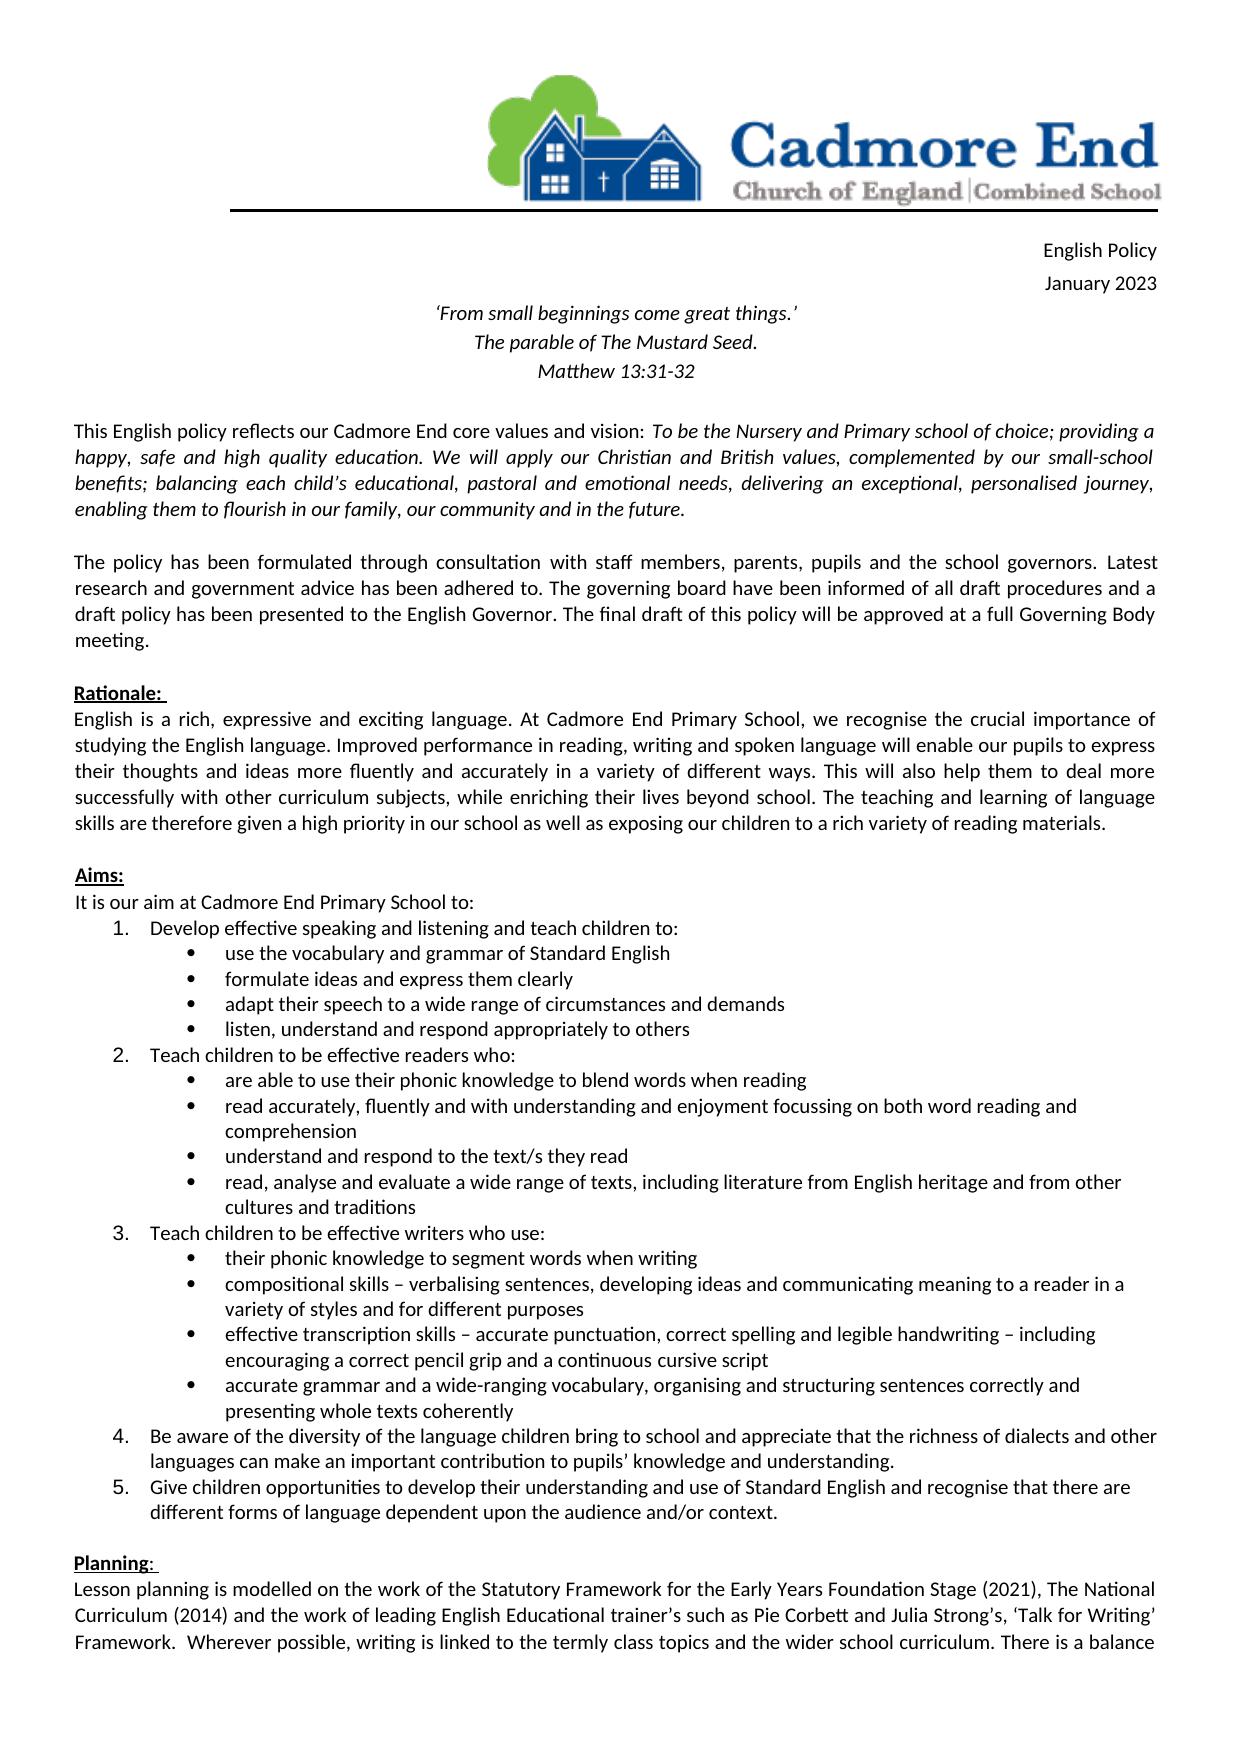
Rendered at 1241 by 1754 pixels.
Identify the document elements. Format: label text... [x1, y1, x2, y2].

list adapt their speech to a wide range of circumstances and demands [187, 991, 1165, 1017]
list formulate ideas and express them clearly [187, 966, 1165, 991]
list Give children opportunities to develop their understanding and use of Standard English and recognise that there are different forms of language dependent upon the audience and/or context. [112, 1474, 1165, 1525]
list compositional skills – verbalising sentences, developing ideas and communicating meaning to a reader in a variety of styles and for different purposes [187, 1271, 1165, 1322]
text English Policy [75, 237, 1157, 262]
text January 2023 [75, 271, 1157, 296]
text Aims: [75, 863, 1156, 888]
text This English policy reflects our Cadmore End core values and vision: To be the Nursery and Primary school of choice; providing a happy, safe and high quality education. We will apply our Christian and British values, complemented by our small-school benefits; balancing each child’s educational, pastoral and emotional needs, delivering an exceptional, personalised journey, enabling them to flourish in our family, our community and in the future. [73, 418, 1158, 522]
text The parable of The Mustard Seed. [75, 329, 1157, 355]
text Matthew 13:31-32 [75, 359, 1157, 384]
text English is a rich, expressive and exciting language. At Cadmore End Primary School, we recognise the crucial importance of studying the English language. Improved performance in reading, writing and spoken language will enable our pupils to express their thoughts and ideas more fluently and accurately in a variety of different ways. This will also help them to deal more successfully with other curriculum subjects, while enriching their lives beyond school. The teaching and learning of language skills are therefore given a high priority in our school as well as exposing our children to a rich variety of reading materials. [73, 706, 1158, 836]
text It is our aim at Cadmore End Primary School to: [75, 889, 1156, 914]
list Develop effective speaking and listening and teach children to: [112, 915, 1165, 940]
list Teach children to be effective writers who use: [112, 1220, 1165, 1245]
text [73, 1577, 1158, 1654]
list read accurately, fluently and with understanding and enjoyment focussing on both word reading and comprehension [187, 1093, 1165, 1144]
text Planning: [73, 1550, 1158, 1576]
list Be aware of the diversity of the language children bring to school and appreciate that the richness of dialects and other languages can make an important contribution to pupils’ knowledge and understanding. [112, 1423, 1165, 1474]
text The policy has been formulated through consultation with staff members, parents, pupils and the school governors. Latest research and government advice has been adhered to. The governing board have been informed of all draft procedures and a draft policy has been presented to the English Governor. The final draft of this policy will be approved at a full Governing Body meeting. [73, 549, 1158, 653]
picture [487, 75, 1163, 207]
text ‘From small beginnings come great things.’ [75, 300, 1157, 325]
list listen, understand and respond appropriately to others [187, 1017, 1165, 1042]
list accurate grammar and a wide-ranging vocabulary, organising and structuring sentences correctly and presenting whole texts coherently [187, 1372, 1165, 1423]
list understand and respond to the text/s they read [187, 1144, 1165, 1169]
list are able to use their phonic knowledge to blend words when reading [187, 1067, 1165, 1093]
list Teach children to be effective readers who: [112, 1042, 1165, 1067]
list effective transcription skills – accurate punctuation, correct spelling and legible handwriting – including encouraging a correct pencil grip and a continuous cursive script [187, 1322, 1165, 1372]
list their phonic knowledge to segment words when writing [187, 1245, 1165, 1271]
text Rationale: [73, 680, 1158, 705]
list use the vocabulary and grammar of Standard English [187, 940, 1165, 966]
list read, analyse and evaluate a wide range of texts, including literature from English heritage and from other cultures and traditions [187, 1169, 1165, 1220]
